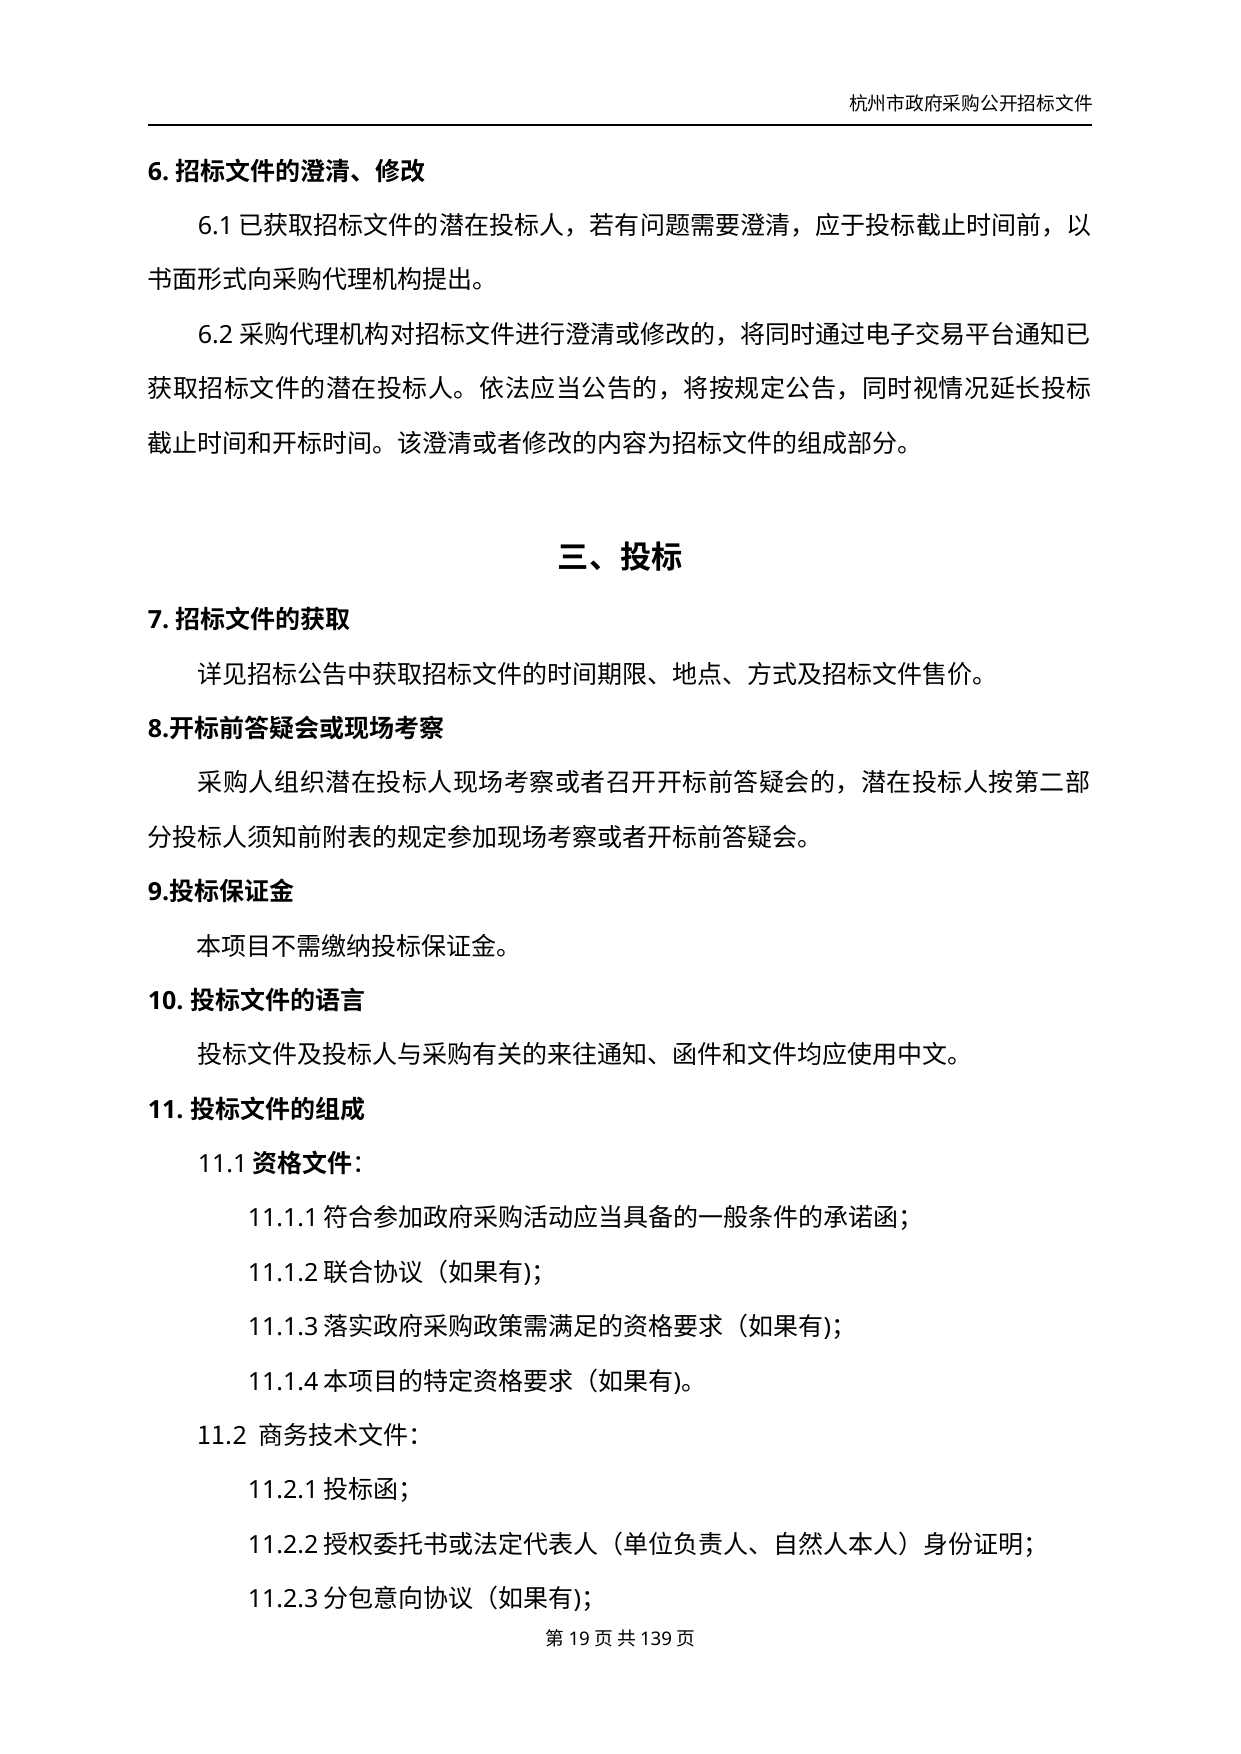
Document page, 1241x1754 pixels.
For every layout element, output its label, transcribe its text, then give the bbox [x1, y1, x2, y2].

text 11.1.4本项目的特定资格要求（如果有)。 [148, 1361, 1092, 1397]
text 采购人组织潜在投标人现场考察或者召开开标前答疑会的，潜在投标人按第二部分投标人须知前附表的规定参加现场考察或者开标前答疑会。 [148, 763, 1092, 853]
text 8.开标前答疑会或现场考察 [148, 708, 1092, 745]
text 11.1.1符合参加政府采购活动应当具备的一般条件的承诺函； [148, 1198, 1092, 1234]
text 本项目不需缴纳投标保证金。 [148, 926, 1092, 962]
text 11.2.3分包意向协议（如果有)； [148, 1578, 1092, 1615]
text 三、投标 [148, 532, 1092, 577]
text 6.1已获取招标文件的潜在投标人，若有问题需要澄清，应于投标截止时间前，以书面形式向采购代理机构提出。 [148, 206, 1092, 296]
text 11. 投标文件的组成 [148, 1089, 1092, 1125]
text 10. 投标文件的语言 [148, 980, 1092, 1017]
text 6. 招标文件的澄清、修改 [148, 151, 1092, 187]
text 11.2 商务技术文件： [148, 1415, 1092, 1452]
text 投标文件及投标人与采购有关的来往通知、函件和文件均应使用中文。 [148, 1035, 1092, 1071]
text 11.2.1投标函； [148, 1470, 1092, 1506]
text 详见招标公告中获取招标文件的时间期限、地点、方式及招标文件售价。 [148, 654, 1092, 690]
text 11.2.2授权委托书或法定代表人（单位负责人、自然人本人）身份证明； [148, 1524, 1092, 1560]
text 11.1.3落实政府采购政策需满足的资格要求（如果有)； [148, 1307, 1092, 1343]
text 11.1资格文件： [148, 1143, 1092, 1180]
text 11.1.2联合协议（如果有)； [148, 1252, 1092, 1288]
text 9.投标保证金 [148, 872, 1092, 908]
text 7. 招标文件的获取 [148, 600, 1092, 636]
text 6.2 采购代理机构对招标文件进行澄清或修改的，将同时通过电子交易平台通知已获取招标文件的潜在投标人。依法应当公告的，将按规定公告，同时视情况延长投标截止时间和开标时间。该澄清或者修改的内容为招标文件的组成部分。 [148, 314, 1092, 459]
